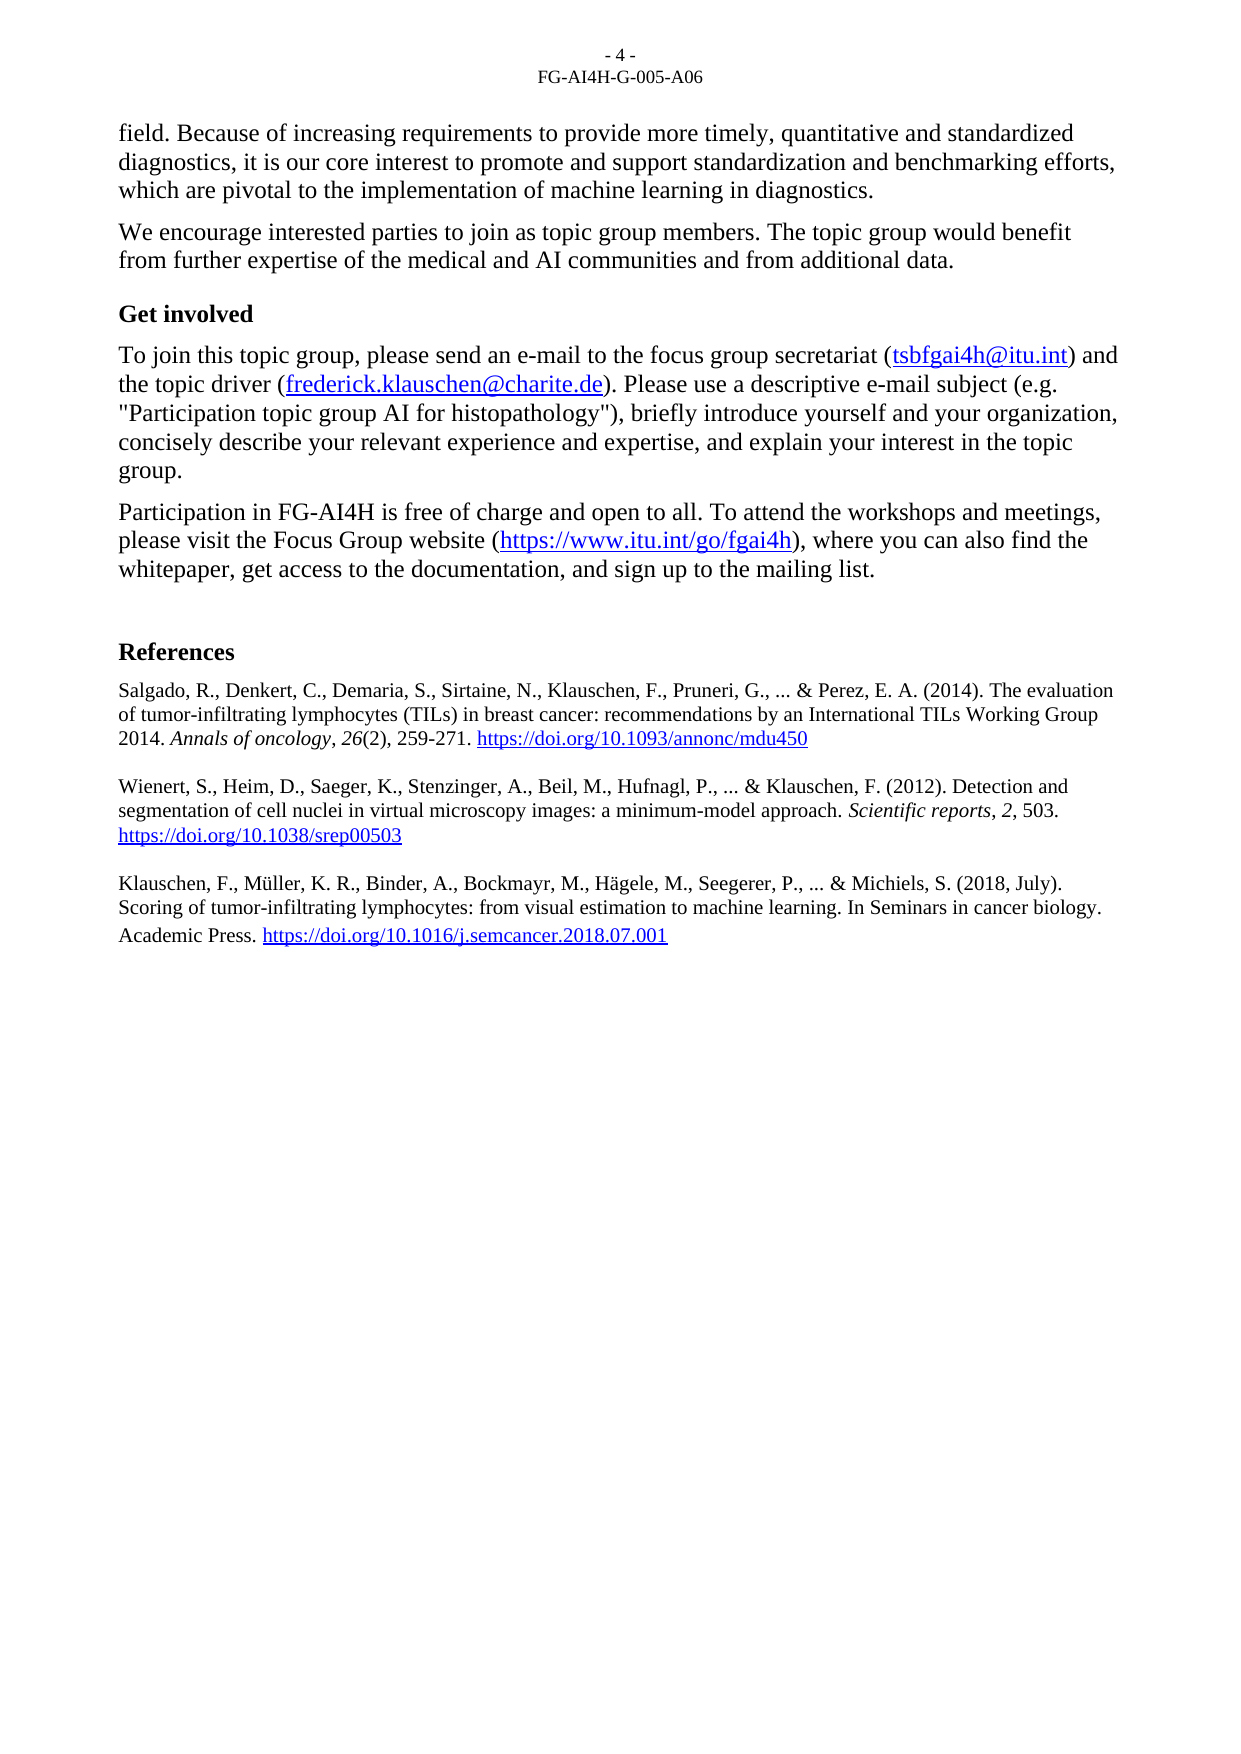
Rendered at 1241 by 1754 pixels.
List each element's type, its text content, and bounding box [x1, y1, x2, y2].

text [118, 118, 1122, 204]
text We encourage interested parties to join as topic group members. The topic group would benefit from further expertise of the medical and AI communities and from additional data. [118, 217, 1122, 274]
subtitle Get involved [118, 299, 1122, 328]
text Klauschen, F., Müller, K. R., Binder, A., Bockmayr, M., Hägele, M., Seegerer, P., ... & Michiels, S. (2018, July). Scoring of tumor-infiltrating lymphocytes: from visual estimation to machine learning. In Seminars in cancer biology. Academic Press. https://doi.org/10.1016/j.semcancer.2018.07.001 [118, 871, 1122, 947]
text References [118, 637, 1122, 666]
text To join this topic group, please send an e-mail to the focus group secretariat (tsbfgai4h@itu.int) and the topic driver (frederick.klauschen@charite.de). Please use a descriptive e-mail subject (e.g. "Participation topic group AI for histopathology"), briefly introduce yourself and your organization, concisely describe your relevant experience and expertise, and explain your interest in the topic group. [118, 341, 1122, 484]
text Participation in FG-AI4H is free of charge and open to all. To attend the workshops and meetings, please visit the Focus Group website (https://www.itu.int/go/fgai4h), where you can also find the whitepaper, get access to the documentation, and sign up to the mailing list. [118, 497, 1122, 583]
text Wienert, S., Heim, D., Saeger, K., Stenzinger, A., Beil, M., Hufnagl, P., ... & Klauschen, F. (2012). Detection and segmentation of cell nuclei in virtual microscopy images: a minimum-model approach. Scientific reports, 2, 503. https://doi.org/10.1038/srep00503 [118, 774, 1122, 847]
text Salgado, R., Denkert, C., Demaria, S., Sirtaine, N., Klauschen, F., Pruneri, G., ... & Perez, E. A. (2014). The evaluation of tumor-infiltrating lymphocytes (TILs) in breast cancer: recommendations by an International TILs Working Group 2014. Annals of oncology, 26(2), 259-271. https://doi.org/10.1093/annonc/mdu450 [118, 678, 1122, 750]
